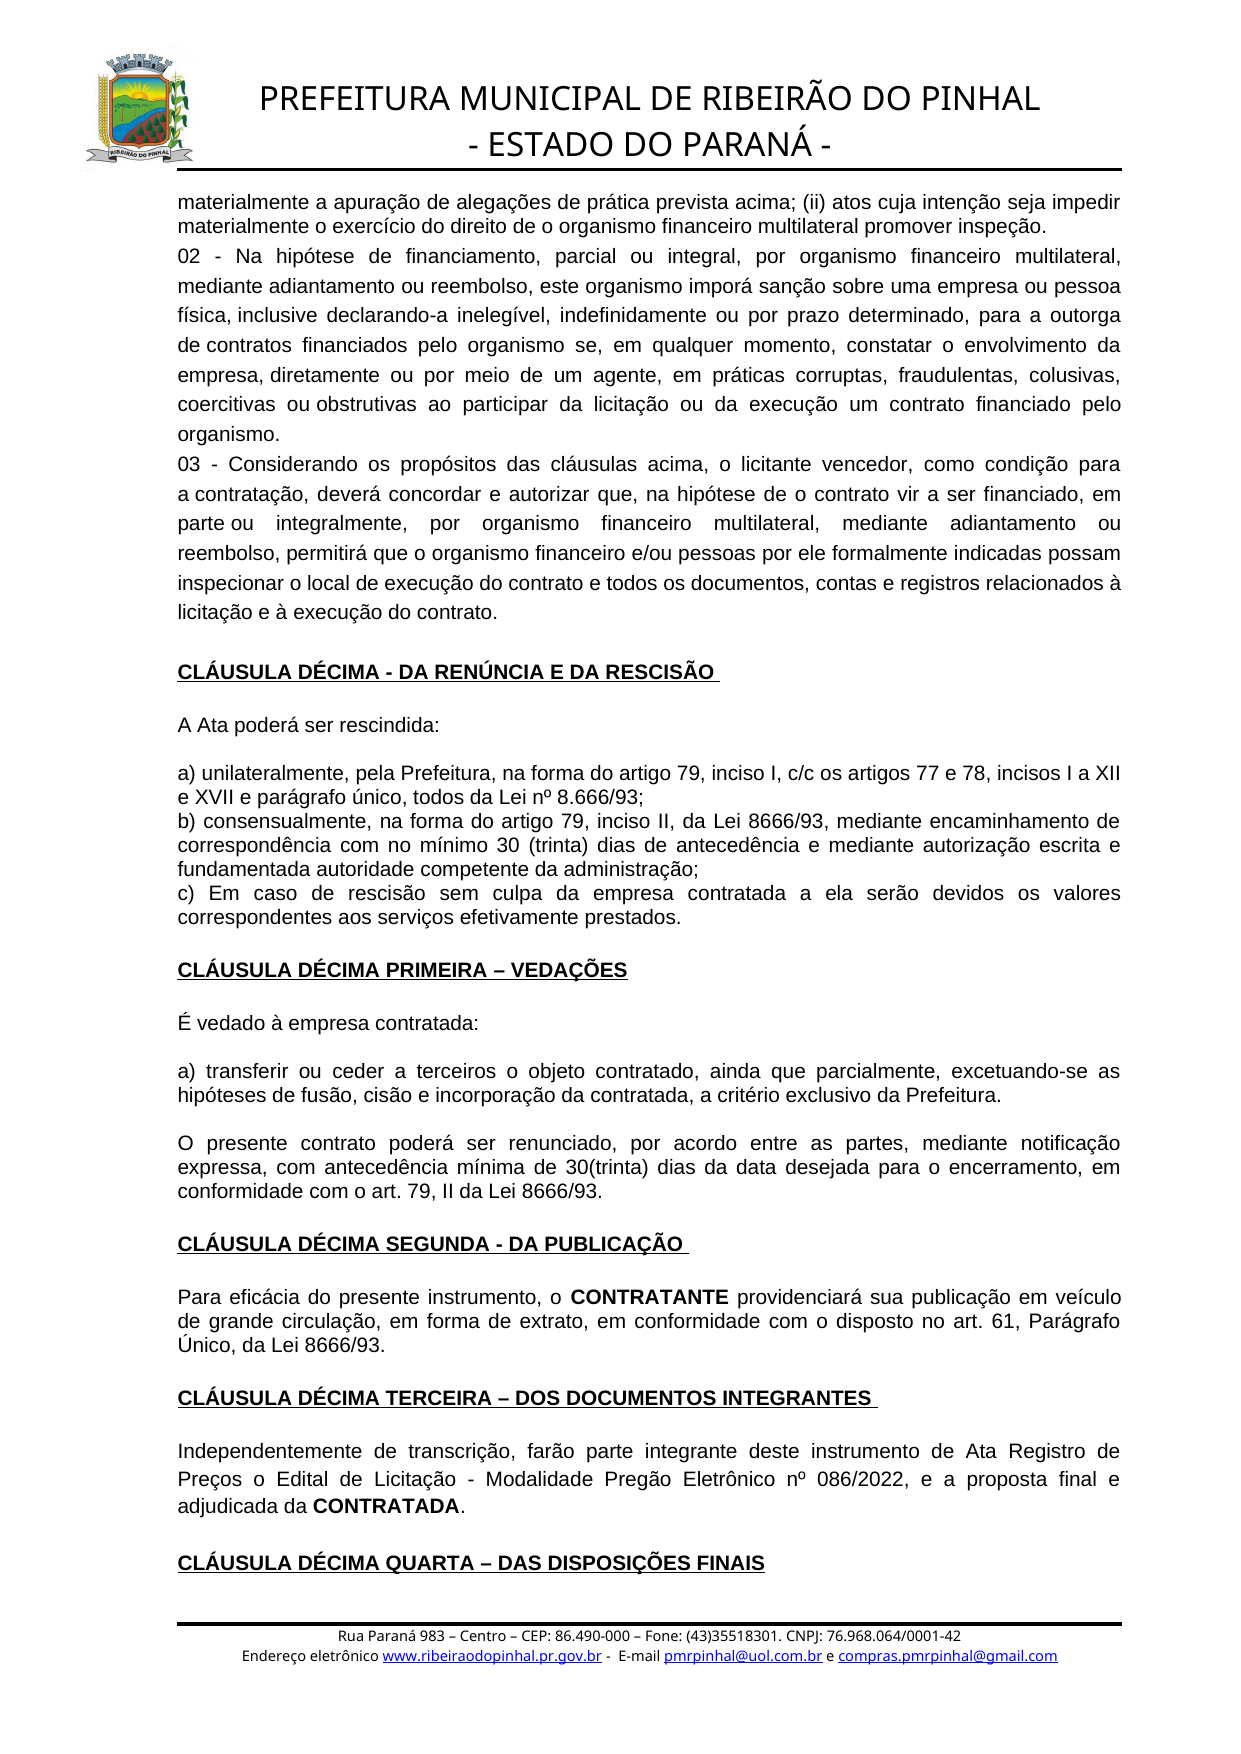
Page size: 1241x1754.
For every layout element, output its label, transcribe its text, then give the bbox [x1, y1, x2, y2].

text 03 - Considerando os propósitos das cláusulas acima, o licitante vencedor, como condição para a contratação, deverá concordar e autorizar que, na hipótese de o contrato vir a ser financiado, em parte ou integralmente, por organismo financeiro multilateral, mediante adiantamento ou reembolso, permitirá que o organismo financeiro e/ou pessoas por ele formalmente indicadas possam inspecionar o local de execução do contrato e todos os documentos, contas e registros relacionados à licitação e à execução do contrato. [177, 446, 1122, 624]
text CLÁUSULA DÉCIMA SEGUNDA - DA PUBLICAÇÃO [177, 1232, 1122, 1256]
text a) transferir ou ceder a terceiros o objeto contratado, ainda que parcialmente, excetuando-se as hipóteses de fusão, cisão e incorporação da contratada, a critério exclusivo da Prefeitura. [177, 1059, 1122, 1107]
picture [79, 45, 202, 171]
text A Ata poderá ser rescindida: [177, 713, 1122, 737]
text a) unilateralmente, pela Prefeitura, na forma do artigo 79, inciso I, c/c os artigos 77 e 78, incisos I a XII e XVII e parágrafo único, todos da Lei nº 8.666/93; [177, 761, 1122, 809]
text CLÁUSULA DÉCIMA - DA RENÚNCIA E DA RESCISÃO [177, 654, 1122, 683]
text Para eficácia do presente instrumento, o CONTRATANTE providenciará sua publicação em veículo de grande circulação, em forma de extrato, em conformidade com o disposto no art. 61, Parágrafo Único, da Lei 8666/93. [177, 1285, 1122, 1357]
text CLÁUSULA DÉCIMA TERCEIRA – DOS DOCUMENTOS INTEGRANTES [177, 1386, 1122, 1410]
text CLÁUSULA DÉCIMA QUARTA – DAS DISPOSIÇÕES FINAIS [177, 1551, 1122, 1575]
text O presente contrato poderá ser renunciado, por acordo entre as partes, mediante notificação expressa, com antecedência mínima de 30(trinta) dias da data desejada para o encerramento, em conformidade com o art. 79, II da Lei 8666/93. [177, 1131, 1122, 1203]
text É vedado à empresa contratada: [177, 1011, 1122, 1035]
text CLÁUSULA DÉCIMA PRIMEIRA – VEDAÇÕES [177, 958, 1122, 982]
text Independentemente de transcrição, farão parte integrante deste instrumento de Ata Registro de Preços o Edital de Licitação - Modalidade Pregão Eletrônico nº 086/2022, e a proposta final e adjudicada da CONTRATADA. [177, 1439, 1122, 1518]
text b) consensualmente, na forma do artigo 79, inciso II, da Lei 8666/93, mediante encaminhamento de correspondência com no mínimo 30 (trinta) dias de antecedência e mediante autorização escrita e fundamentada autoridade competente da administração; [177, 809, 1122, 881]
text 02 - Na hipótese de financiamento, parcial ou integral, por organismo financeiro multilateral, mediante adiantamento ou reembolso, este organismo imporá sanção sobre uma empresa ou pessoa física, inclusive declarando-a inelegível, indefinidamente ou por prazo determinado, para a outorga de contratos financiados pelo organismo se, em qualquer momento, constatar o envolvimento da empresa, diretamente ou por meio de um agente, em práticas corruptas, fraudulentas, colusivas, coercitivas ou obstrutivas ao participar da licitação ou da execução um contrato financiado pelo organismo. [177, 238, 1122, 446]
text c) Em caso de rescisão sem culpa da empresa contratada a ela serão devidos os valores correspondentes aos serviços efetivamente prestados. [177, 881, 1122, 929]
